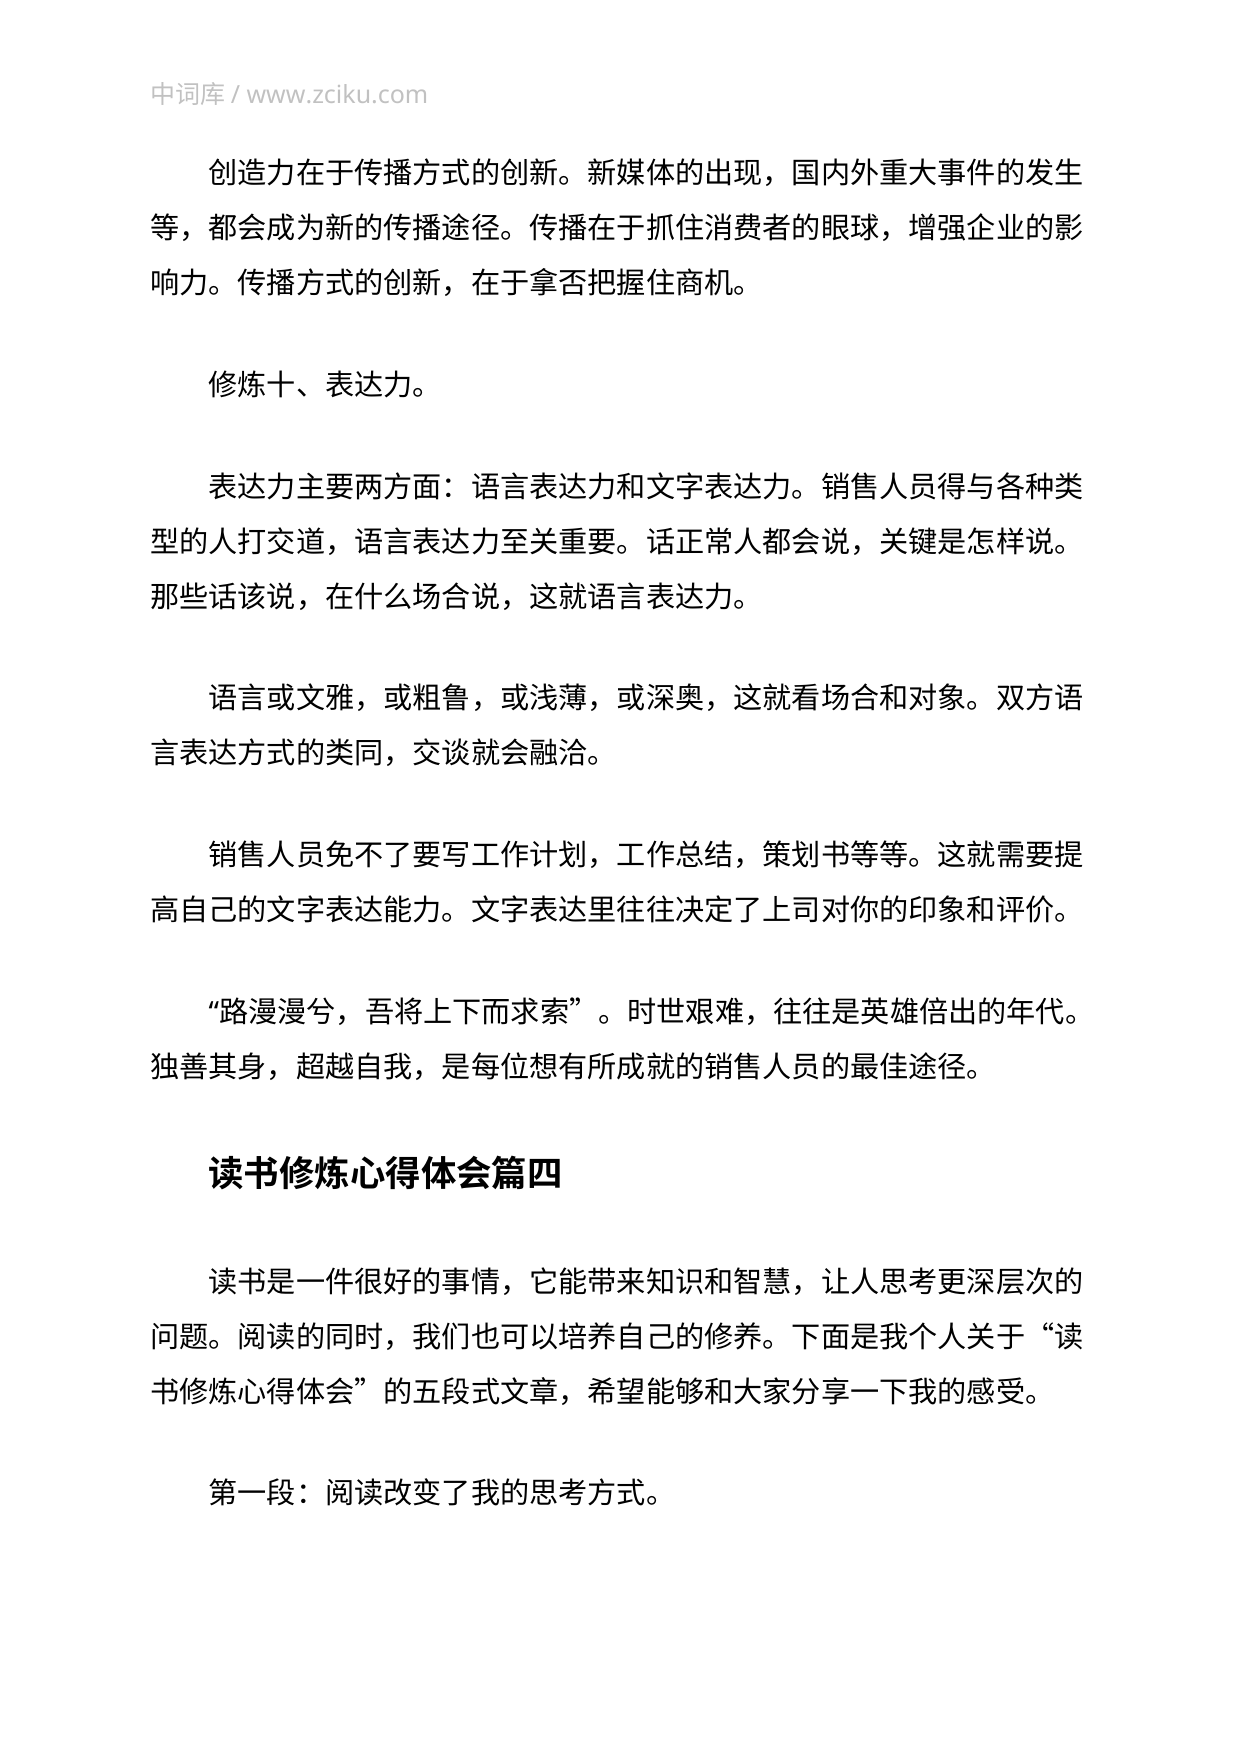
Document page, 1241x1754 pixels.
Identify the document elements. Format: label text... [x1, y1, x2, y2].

text “路漫漫兮，吾将上下而求索”。时世艰难，往往是英雄倍出的年代。独善其身，超越自我，是每位想有所成就的销售人员的最佳途径。 [150, 988, 1090, 1086]
text 第一段：阅读改变了我的思考方式。 [150, 1470, 1090, 1512]
text 修炼十、表达力。 [150, 362, 1090, 404]
text 创造力在于传播方式的创新。新媒体的出现，国内外重大事件的发生等，都会成为新的传播途径。传播在于抓住消费者的眼球，增强企业的影响力。传播方式的创新，在于拿否把握住商机。 [150, 150, 1090, 302]
text 销售人员免不了要写工作计划，工作总结，策划书等等。这就需要提高自己的文字表达能力。文字表达里往往决定了上司对你的印象和评价。 [150, 832, 1090, 929]
text 读书是一件很好的事情，它能带来知识和智慧，让人思考更深层次的问题。阅读的同时，我们也可以培养自己的修养。下面是我个人关于“读书修炼心得体会”的五段式文章，希望能够和大家分享一下我的感受。 [150, 1258, 1090, 1411]
text 读书修炼心得体会篇四 [150, 1145, 1090, 1196]
text 语言或文雅，或粗鲁，或浅薄，或深奥，这就看场合和对象。双方语言表达方式的类同，交谈就会融洽。 [150, 675, 1090, 772]
text 表达力主要两方面：语言表达力和文字表达力。销售人员得与各种类型的人打交道，语言表达力至关重要。话正常人都会说，关键是怎样说。那些话该说，在什么场合说，这就语言表达力。 [150, 463, 1090, 615]
